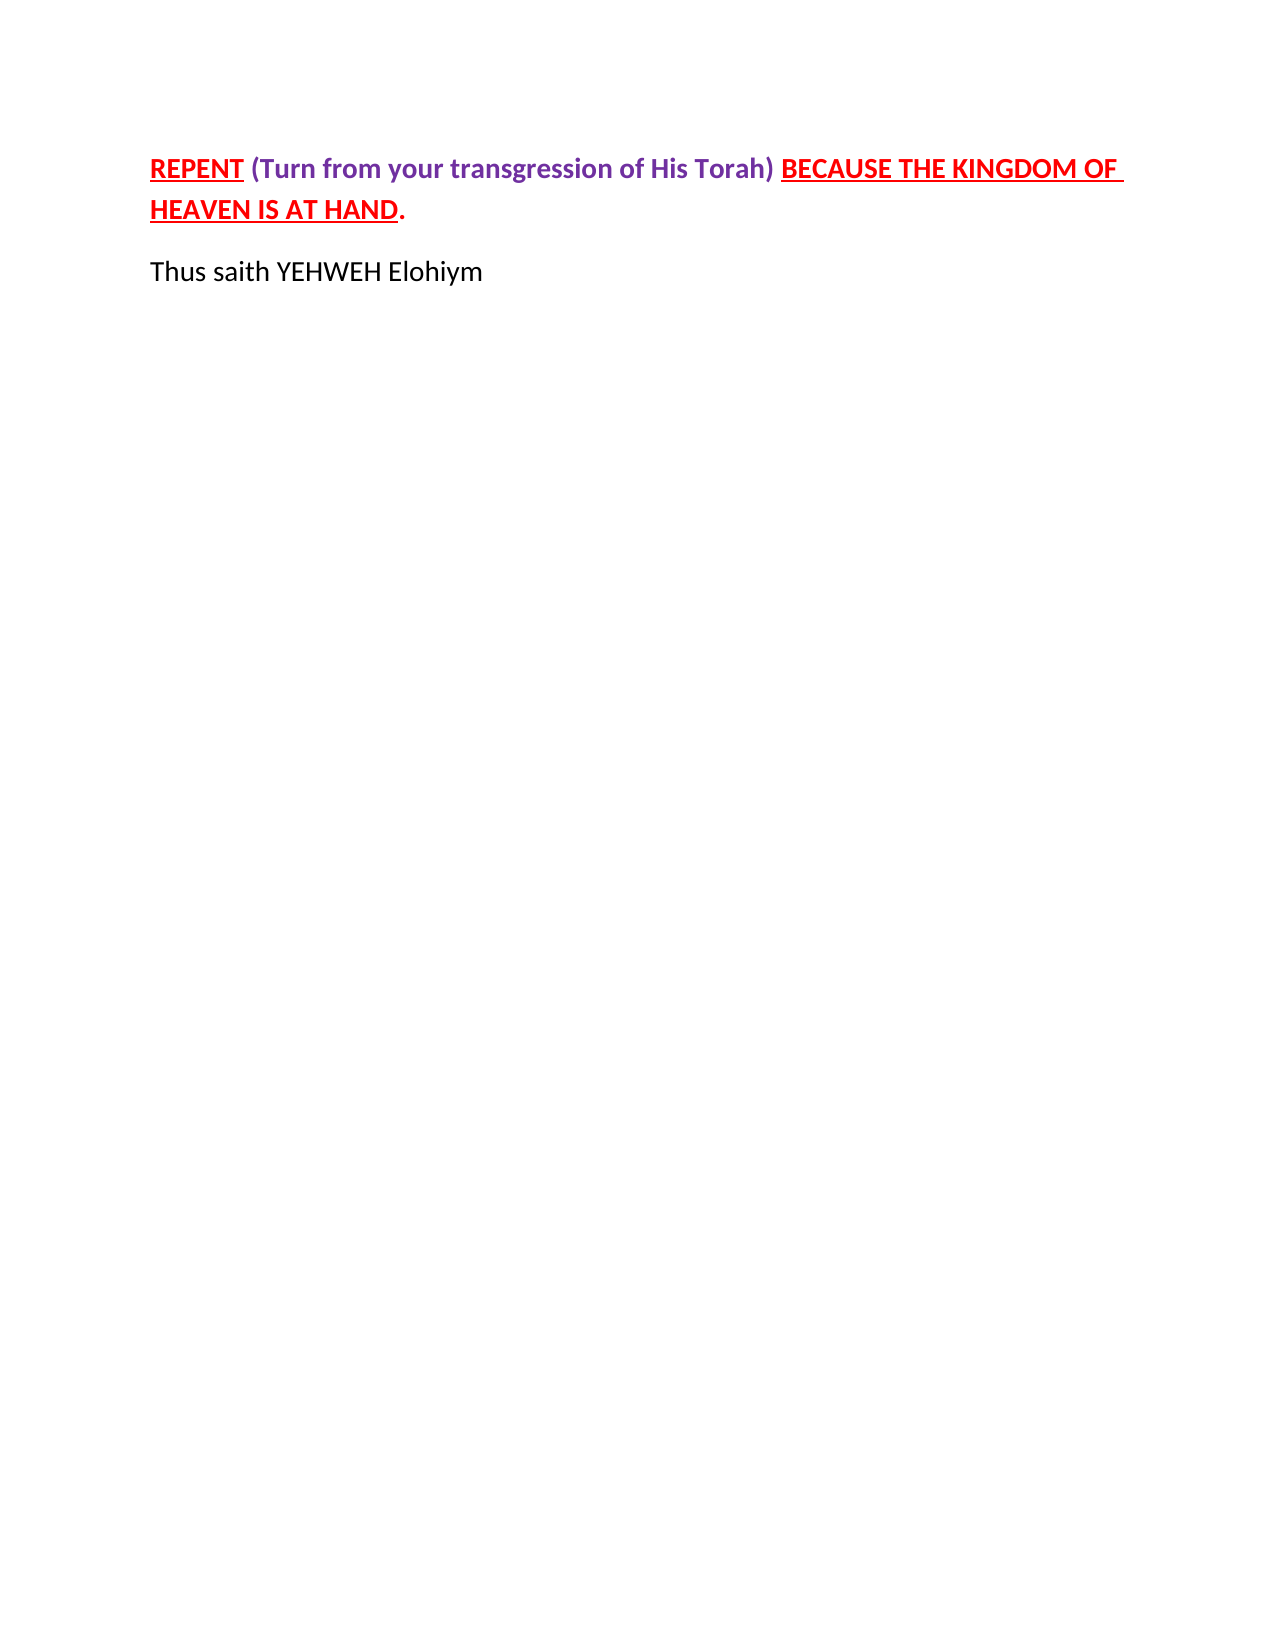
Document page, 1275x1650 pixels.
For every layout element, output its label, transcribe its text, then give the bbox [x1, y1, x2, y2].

text REPENT (Turn from your transgression of His Torah) BECAUSE THE KINGDOM OF HEAVEN IS AT HAND. [150, 150, 1125, 227]
text Thus saith YEHWEH Elohiym [150, 253, 1125, 288]
